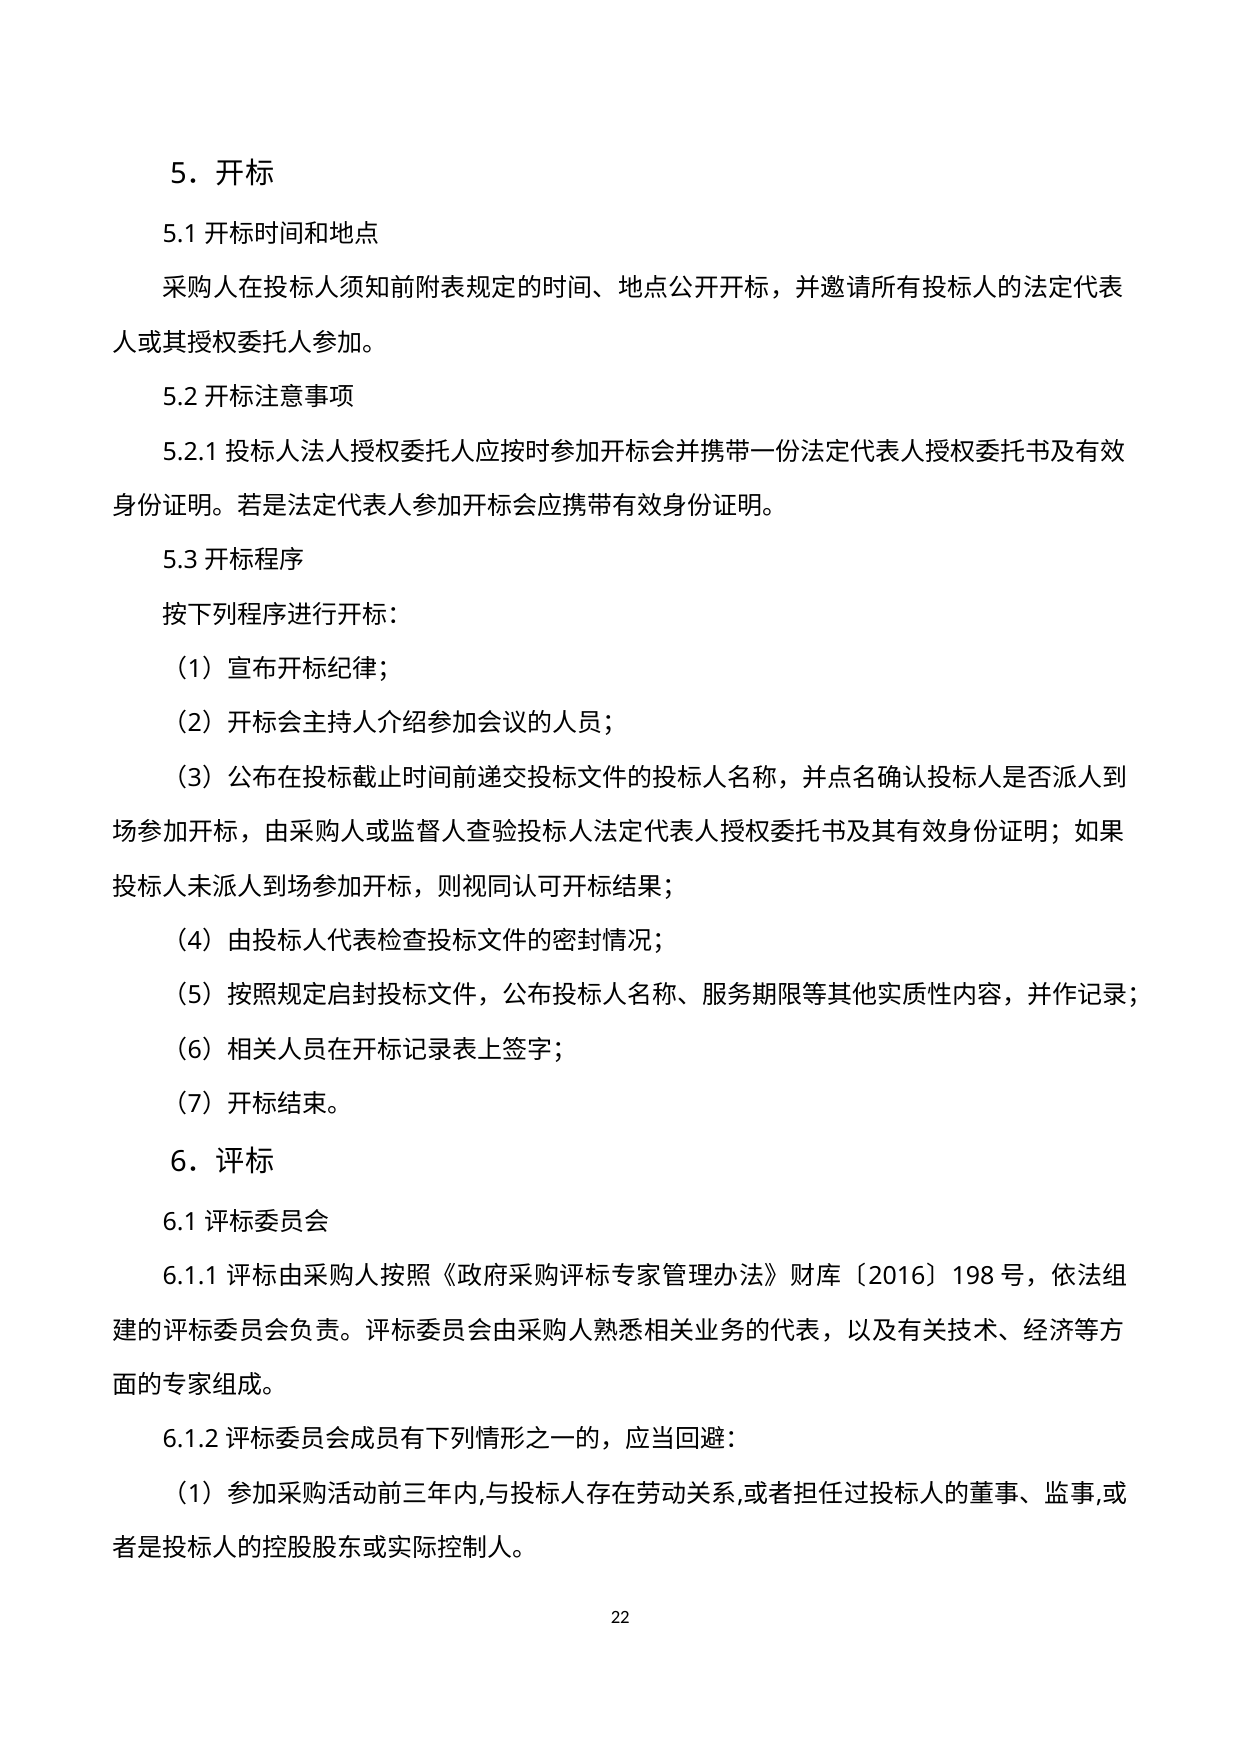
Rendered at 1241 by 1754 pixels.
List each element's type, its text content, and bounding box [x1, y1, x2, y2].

text 6．评标 [112, 1138, 1128, 1180]
text 5．开标 [112, 150, 1128, 192]
text （1）宣布开标纪律； [112, 648, 1128, 685]
text 6.1.1 评标由采购人按照《政府采购评标专家管理办法》财库〔2016〕198号，依法组建的评标委员会负责。评标委员会由采购人熟悉相关业务的代表，以及有关技术、经济等方面的专家组成。 [112, 1256, 1128, 1401]
text 6.1.2 评标委员会成员有下列情形之一的，应当回避： [112, 1419, 1128, 1455]
text 采购人在投标人须知前附表规定的时间、地点公开开标，并邀请所有投标人的法定代表人或其授权委托人参加。 [112, 268, 1128, 358]
text 5.2 开标注意事项 [112, 377, 1128, 413]
text （3）公布在投标截止时间前递交投标文件的投标人名称，并点名确认投标人是否派人到场参加开标，由采购人或监督人查验投标人法定代表人授权委托书及其有效身份证明；如果投标人未派人到场参加开标，则视同认可开标结果； [112, 757, 1128, 902]
text （6）相关人员在开标记录表上签字； [112, 1029, 1128, 1065]
text （1）参加采购活动前三年内,与投标人存在劳动关系,或者担任过投标人的董事、监事,或者是投标人的控股股东或实际控制人。 [112, 1473, 1128, 1564]
text 6.1 评标委员会 [112, 1201, 1128, 1238]
text （7）开标结束。 [112, 1083, 1128, 1120]
text （4）由投标人代表检查投标文件的密封情况； [112, 920, 1128, 957]
text （2）开标会主持人介绍参加会议的人员； [112, 703, 1128, 739]
text 按下列程序进行开标： [112, 594, 1128, 630]
text （5）按照规定启封投标文件，公布投标人名称、服务期限等其他实质性内容，并作记录； [112, 975, 1128, 1011]
text 5.3 开标程序 [112, 540, 1128, 576]
text 5.2.1 投标人法人授权委托人应按时参加开标会并携带一份法定代表人授权委托书及有效身份证明。若是法定代表人参加开标会应携带有效身份证明。 [112, 431, 1128, 522]
text 5.1 开标时间和地点 [112, 213, 1128, 250]
